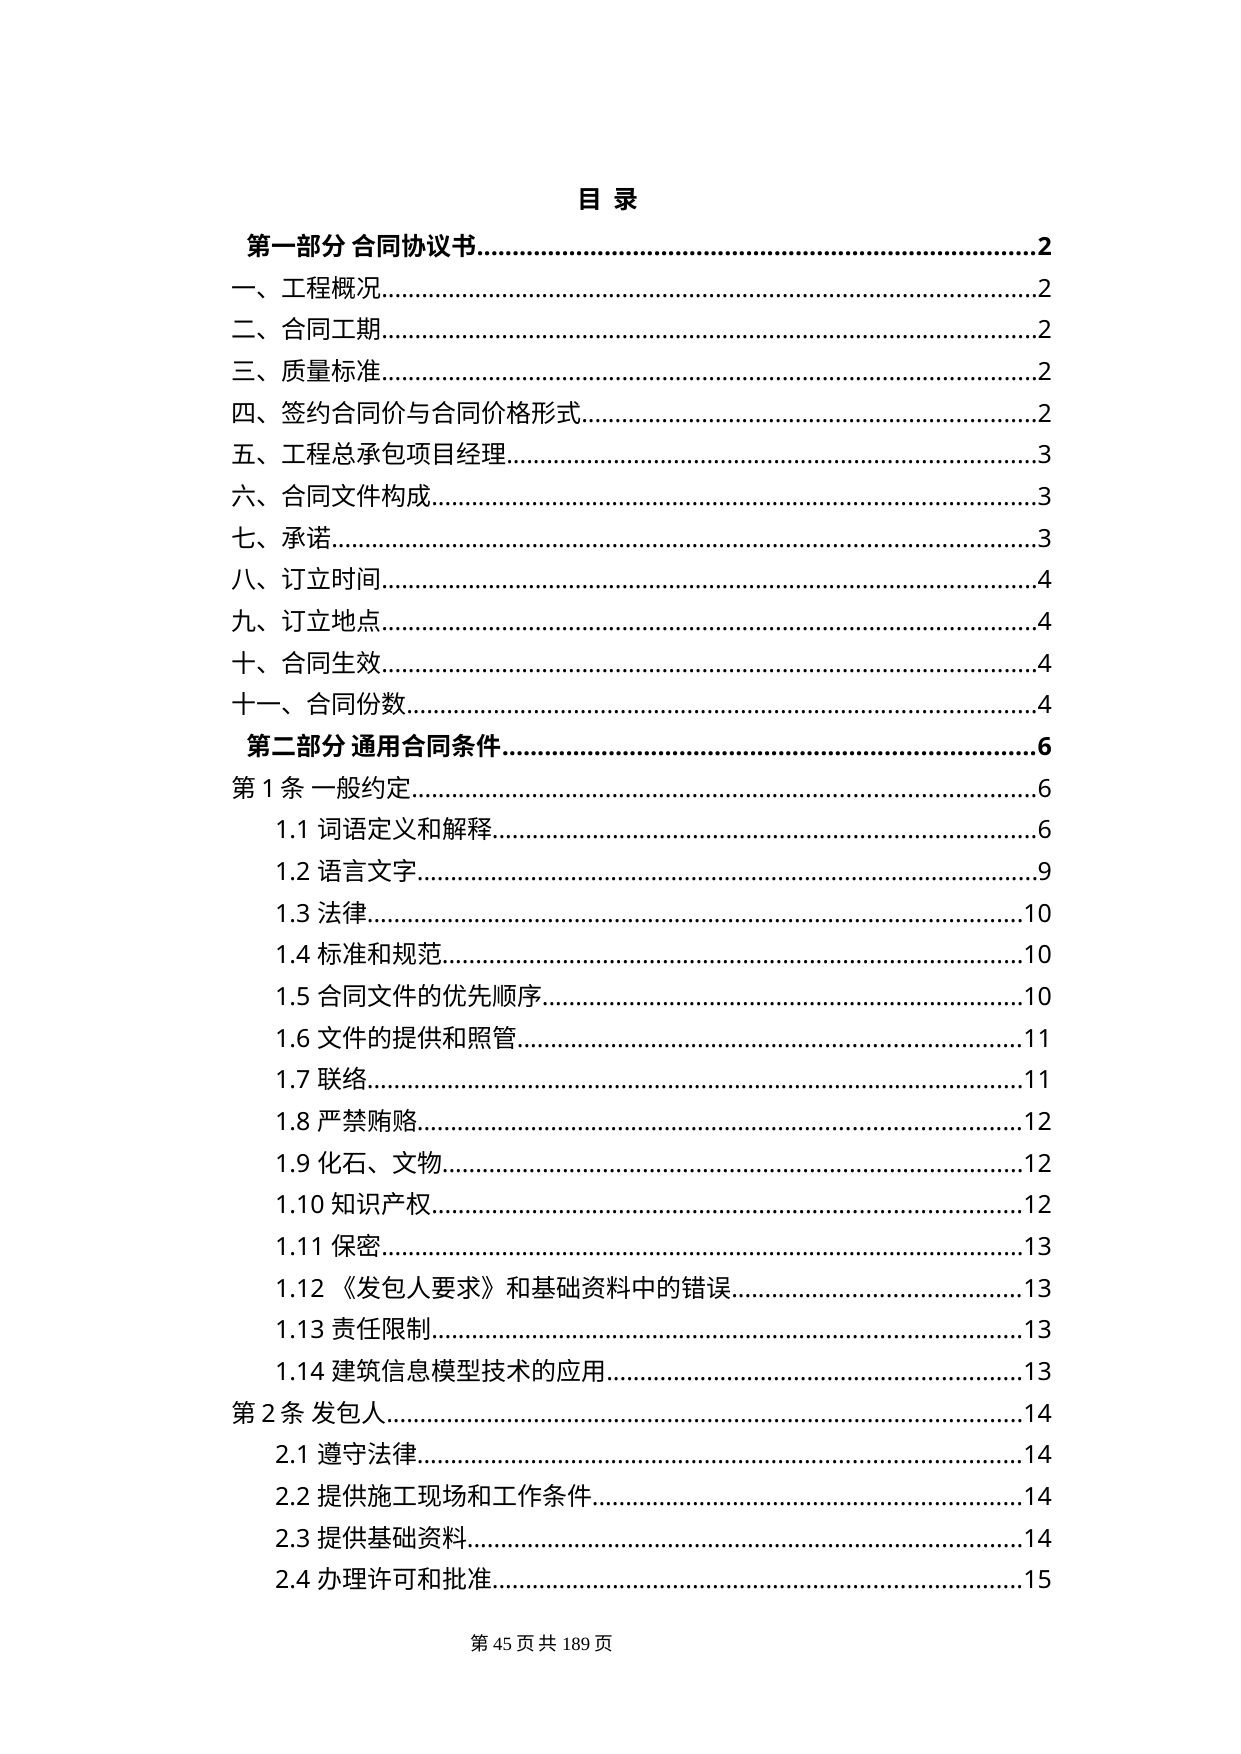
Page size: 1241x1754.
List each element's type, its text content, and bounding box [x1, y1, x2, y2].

text 十一、合同份数 4 [231, 680, 1053, 722]
text 三、质量标准 2 [231, 347, 1053, 389]
text 1.9 化石、文物 12 [275, 1139, 1053, 1180]
text 1.14 建筑信息模型技术的应用 13 [275, 1347, 1053, 1389]
text 第1条 一般约定 6 [231, 764, 1053, 805]
text 2.1 遵守法律 14 [275, 1430, 1053, 1472]
text 1.7 联络 11 [275, 1055, 1053, 1097]
text 1.8 严禁贿赂 12 [275, 1097, 1053, 1139]
text 第2条 发包人 14 [231, 1389, 1053, 1430]
text 1.5 合同文件的优先顺序 10 [275, 972, 1053, 1014]
text 四、签约合同价与合同价格形式 2 [231, 389, 1053, 430]
text 2.2 提供施工现场和工作条件 14 [275, 1472, 1053, 1514]
text 九、订立地点 4 [231, 597, 1053, 639]
text 五、工程总承包项目经理 3 [231, 430, 1053, 472]
text 1.6 文件的提供和照管 11 [275, 1014, 1053, 1055]
text 六、合同文件构成 3 [231, 472, 1053, 514]
text 目 录 [187, 175, 1028, 217]
text 第二部分 通用合同条件 6 [187, 722, 1053, 764]
text 1.4 标准和规范 10 [275, 930, 1053, 972]
text 十、合同生效 4 [231, 639, 1053, 680]
text 1.3 法律 10 [275, 889, 1053, 930]
text 一、工程概况 2 [231, 264, 1053, 305]
text 第一部分 合同协议书 2 [187, 222, 1053, 264]
text 1.12 《发包人要求》和基础资料中的错误 13 [275, 1264, 1053, 1305]
text 1.11 保密 13 [275, 1222, 1053, 1264]
text 八、订立时间 4 [231, 555, 1053, 597]
text 1.1 词语定义和解释 6 [275, 805, 1053, 847]
text 2.3 提供基础资料 14 [275, 1514, 1053, 1555]
text 2.4 办理许可和批准 15 [275, 1555, 1053, 1597]
text 1.13 责任限制 13 [275, 1305, 1053, 1347]
text 二、合同工期 2 [231, 305, 1053, 347]
text 1.2 语言文字 9 [275, 847, 1053, 889]
text 1.10 知识产权 12 [275, 1180, 1053, 1222]
text 七、承诺 3 [231, 514, 1053, 555]
